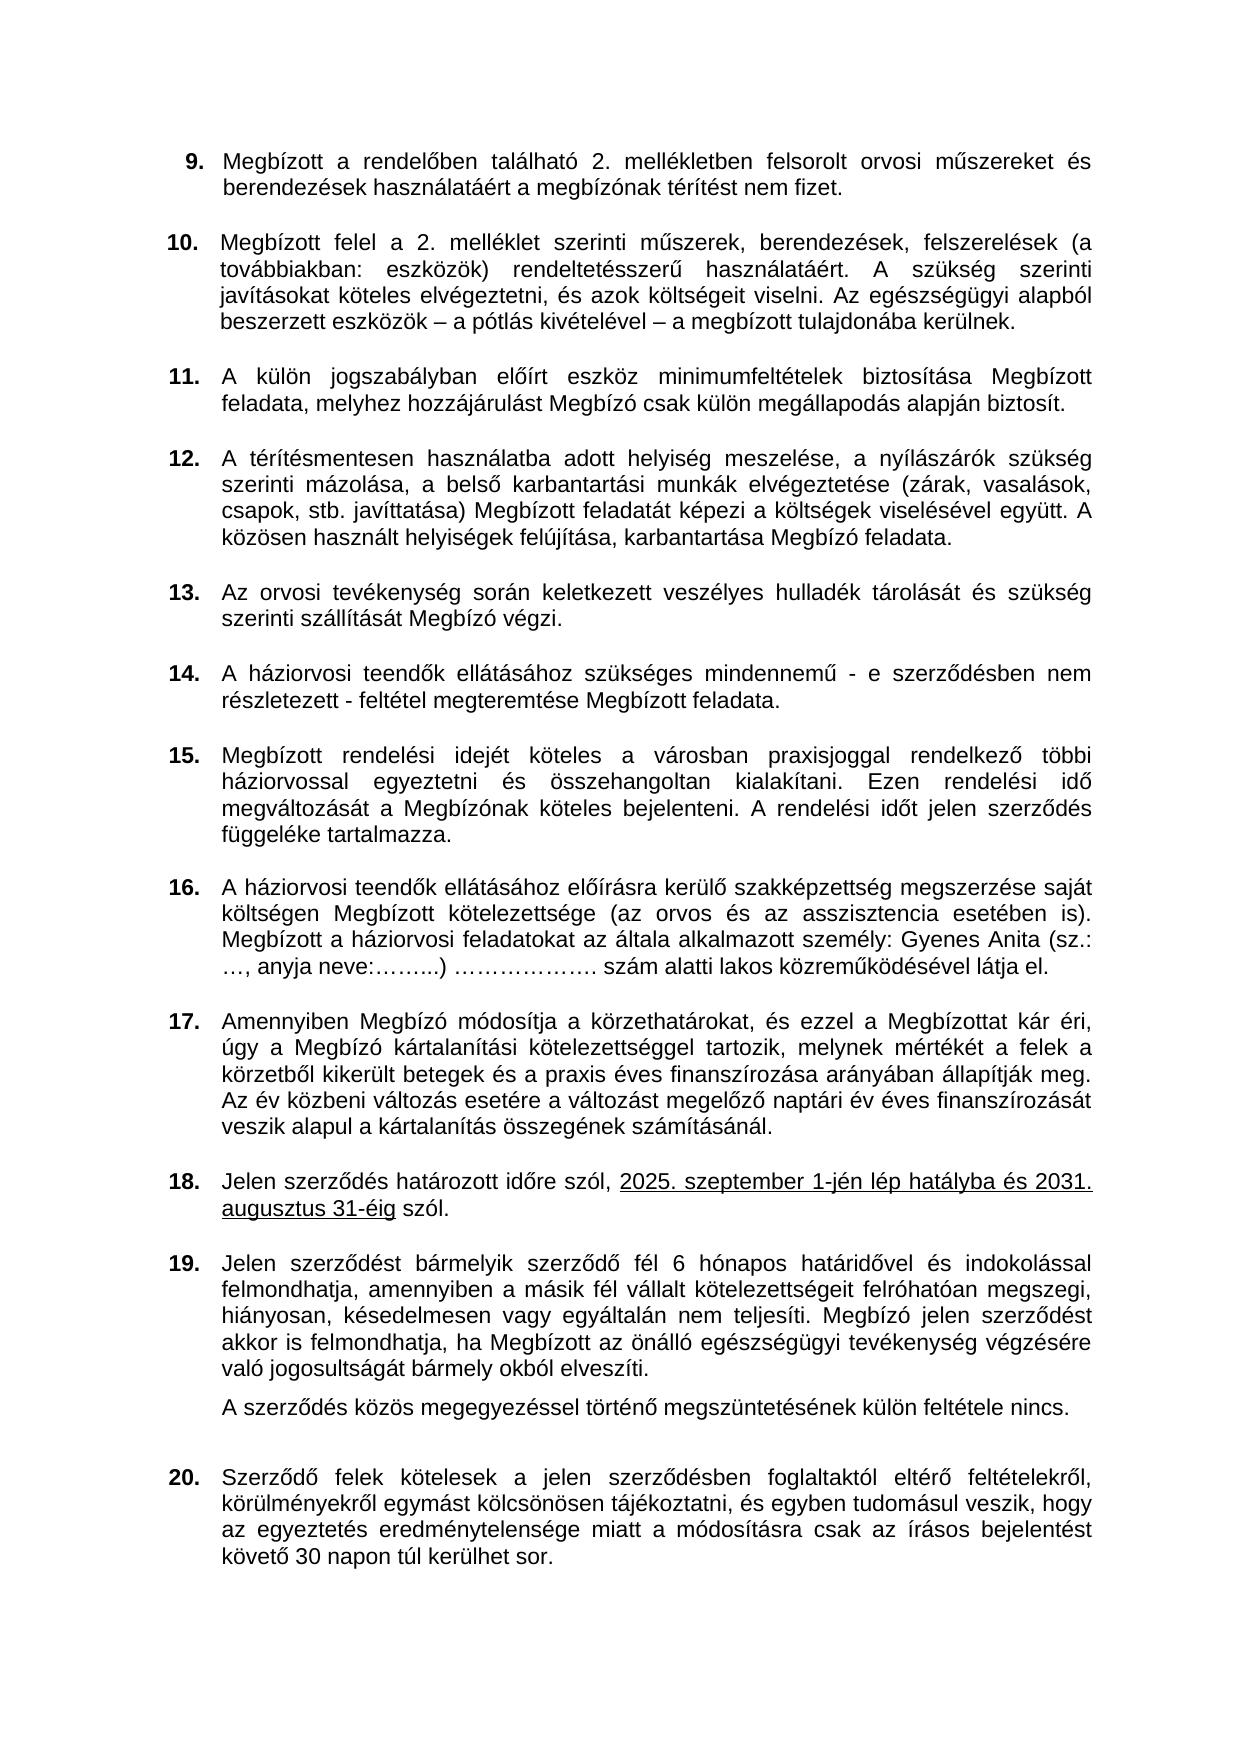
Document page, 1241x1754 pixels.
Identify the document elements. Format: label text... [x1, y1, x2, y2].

list A térítésmentesen használatba adott helyiség meszelése, a nyílászárók szükség szerinti mázolása, a belső karbantartási munkák elvégeztetése (zárak, vasalások, csapok, stb. javíttatása) Megbízott feladatát képezi a költségek viselésével együtt. A közösen használt helyiségek felújítása, karbantartása Megbízó feladata. [168, 445, 1092, 550]
list Megbízott rendelési idejét köteles a városban praxisjoggal rendelkező többi háziorvossal egyeztetni és összehangoltan kialakítani. Ezen rendelési idő megváltozását a Megbízónak köteles bejelenteni. A rendelési időt jelen szerződés függeléke tartalmazza. [168, 742, 1092, 847]
list Jelen szerződés határozott időre szól, 2025. szeptember 1-jén lép hatályba és 2031. augusztus 31-éig szól. [168, 1168, 1092, 1221]
list A külön jogszabályban előírt eszköz minimumfeltételek biztosítása Megbízott feladata, melyhez hozzájárulást Megbízó csak külön megállapodás alapján biztosít. [168, 363, 1092, 416]
list A háziorvosi teendők ellátásához előírásra kerülő szakképzettség megszerzése saját költségen Megbízott kötelezettsége (az orvos és az asszisztencia esetében is). Megbízott a háziorvosi feladatokat az általa alkalmazott személy: Gyenes Anita (sz.:…, anyja neve:……...) ………………. szám alatti lakos közreműködésével látja el. [168, 874, 1092, 979]
list Az orvosi tevékenység során keletkezett veszélyes hulladék tárolását és szükség szerinti szállítását Megbízó végzi. [168, 579, 1092, 632]
list Megbízott a rendelőben található 2. mellékletben felsorolt orvosi műszereket és berendezések használatáért a megbízónak térítést nem fizet. [185, 148, 1092, 200]
text A szerződés közös megegyezéssel történő megszüntetésének külön feltétele nincs. [222, 1394, 1092, 1420]
list Jelen szerződést bármelyik szerződő fél 6 hónapos határidővel és indokolással felmondhatja, amennyiben a másik fél vállalt kötelezettségeit felróhatóan megszegi, hiányosan, késedelmesen vagy egyáltalán nem teljesíti. Megbízó jelen szerződést akkor is felmondhatja, ha Megbízott az önálló egészségügyi tevékenység végzésére való jogosultságát bármely okból elveszíti. [168, 1250, 1092, 1382]
list Szerződő felek kötelesek a jelen szerződésben foglaltaktól eltérő feltételekről, körülményekről egymást kölcsönösen tájékoztatni, és egyben tudomásul veszik, hogy az egyeztetés eredménytelensége miatt a módosításra csak az írásos bejelentést követő 30 napon túl kerülhet sor. [168, 1464, 1092, 1569]
list A háziorvosi teendők ellátásához szükséges mindennemű - e szerződésben nem részletezett - feltétel megteremtése Megbízott feladata. [168, 660, 1092, 713]
list Amennyiben Megbízó módosítja a körzethatárokat, és ezzel a Megbízottat kár éri, úgy a Megbízó kártalanítási kötelezettséggel tartozik, melynek mértékét a felek a körzetből kikerült betegek és a praxis éves finanszírozása arányában állapítják meg. Az év közbeni változás esetére a változást megelőző naptári év éves finanszírozását veszik alapul a kártalanítás összegének számításánál. [168, 1008, 1092, 1139]
list Megbízott felel a 2. melléklet szerinti műszerek, berendezések, felszerelések (a továbbiakban: eszközök) rendeltetésszerű használatáért. A szükség szerinti javításokat köteles elvégeztetni, és azok költségeit viselni. Az egészségügyi alapból beszerzett eszközök – a pótlás kivételével – a megbízott tulajdonába kerülnek. [167, 229, 1092, 334]
